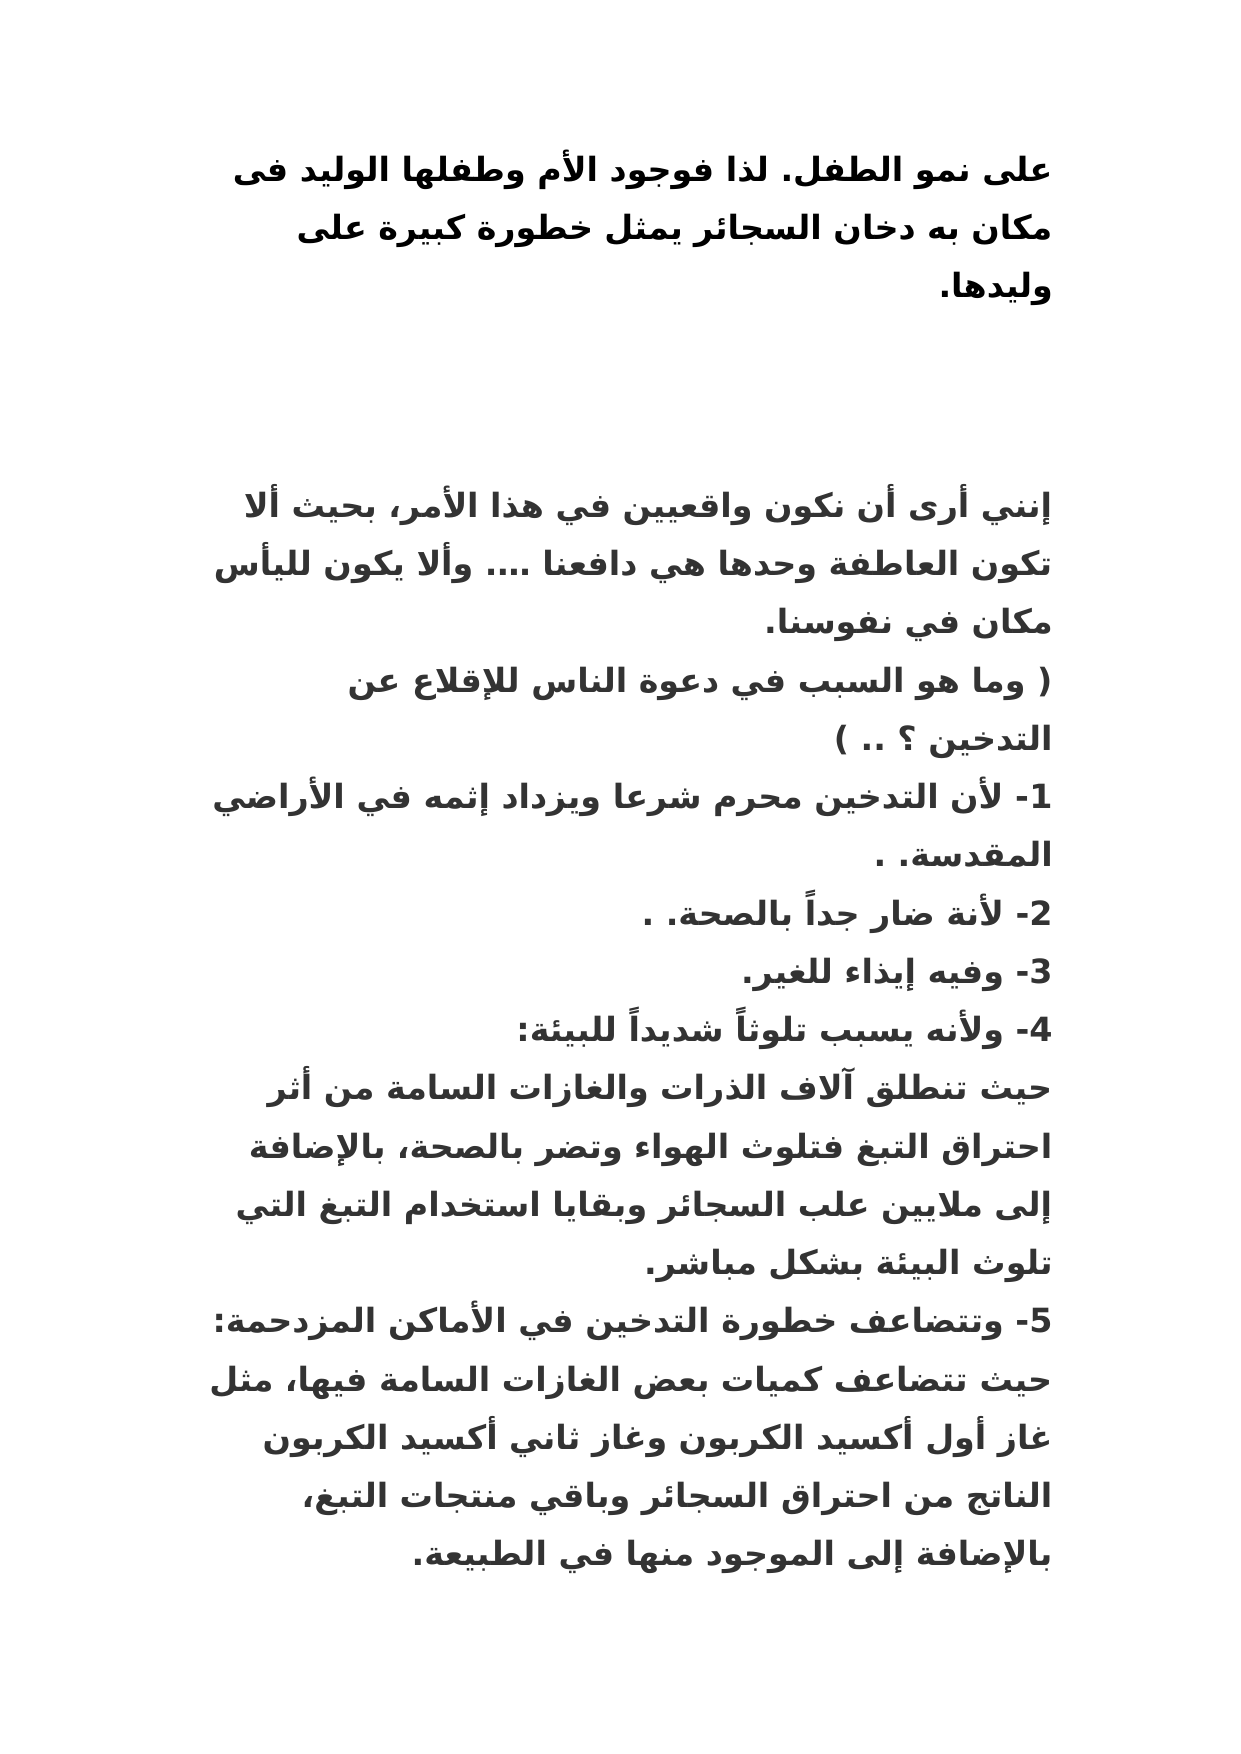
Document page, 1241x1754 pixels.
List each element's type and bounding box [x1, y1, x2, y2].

text [187, 487, 1053, 1573]
text [187, 150, 1053, 305]
